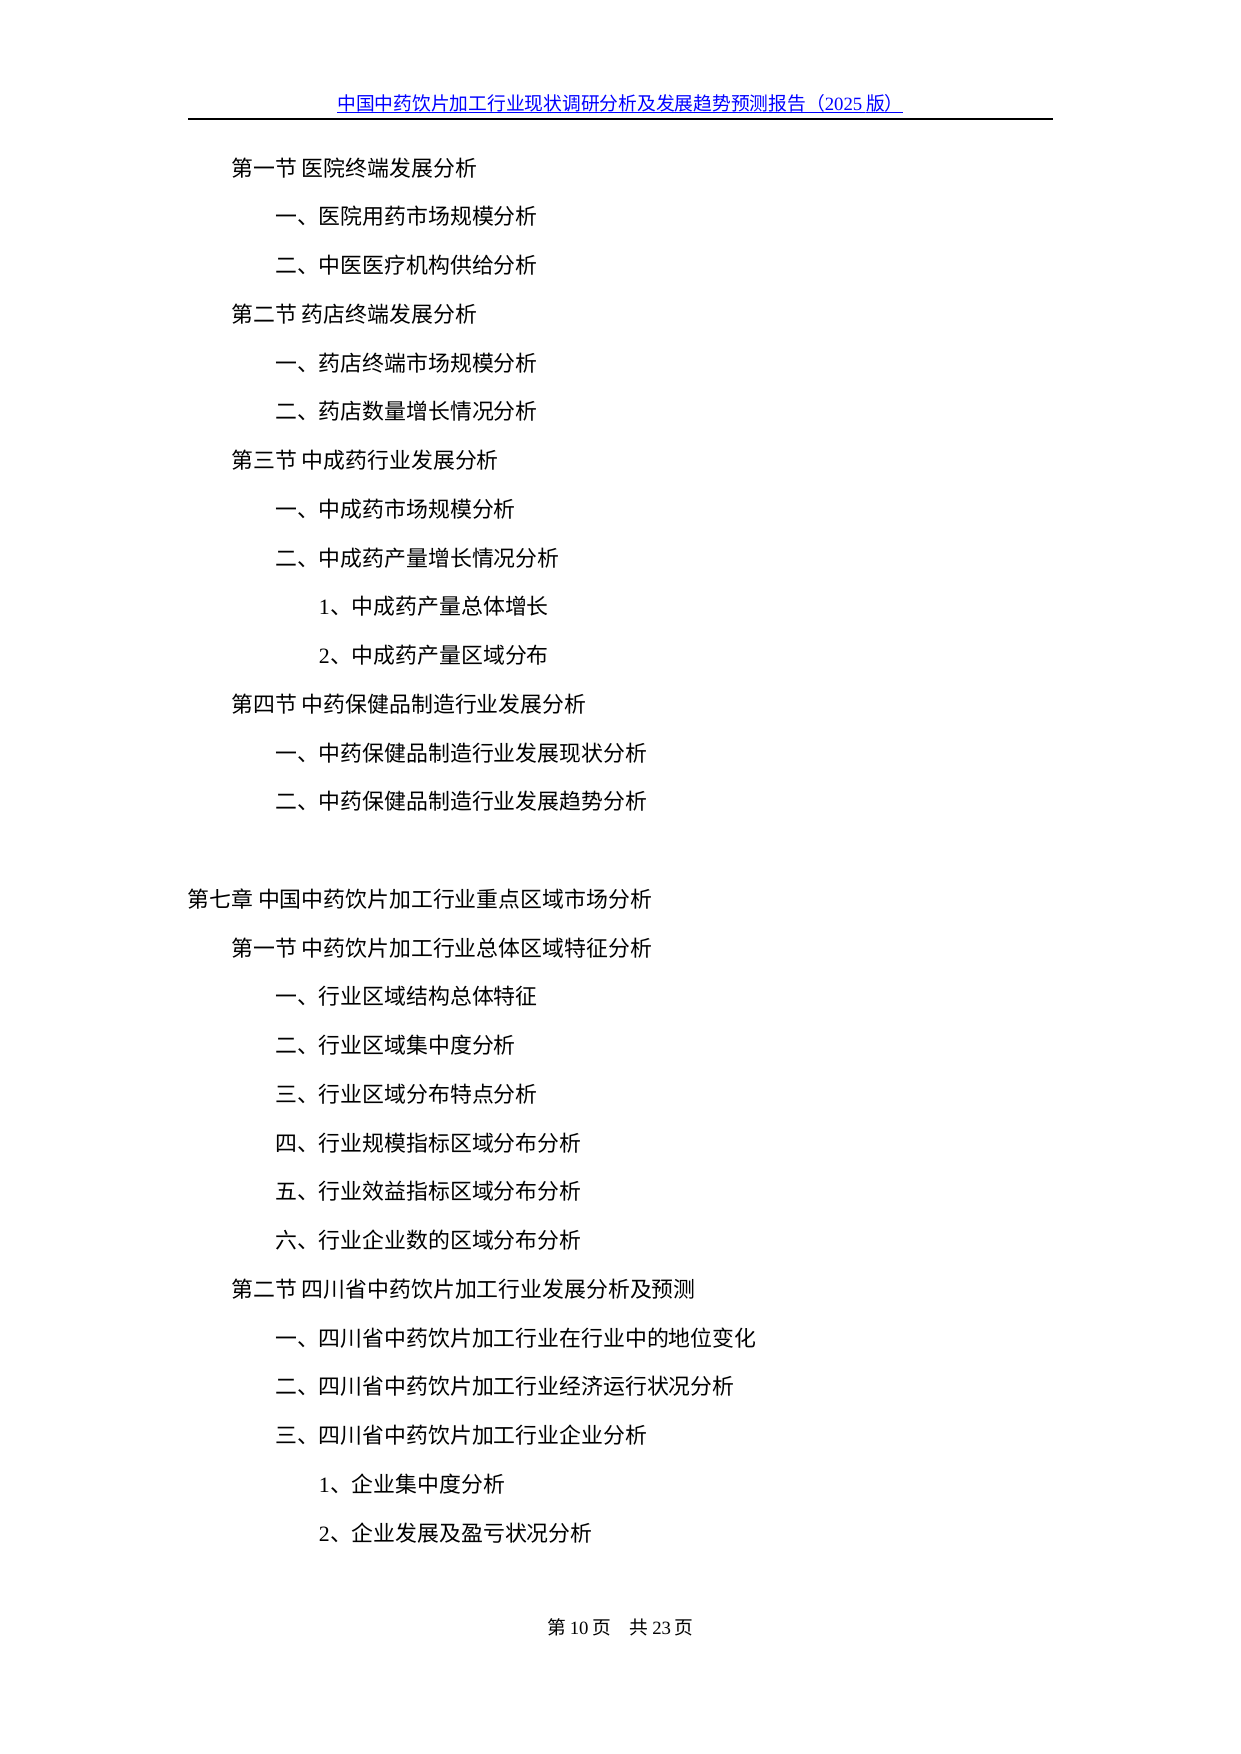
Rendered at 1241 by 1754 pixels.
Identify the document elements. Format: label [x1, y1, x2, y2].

text [187, 150, 1053, 1548]
